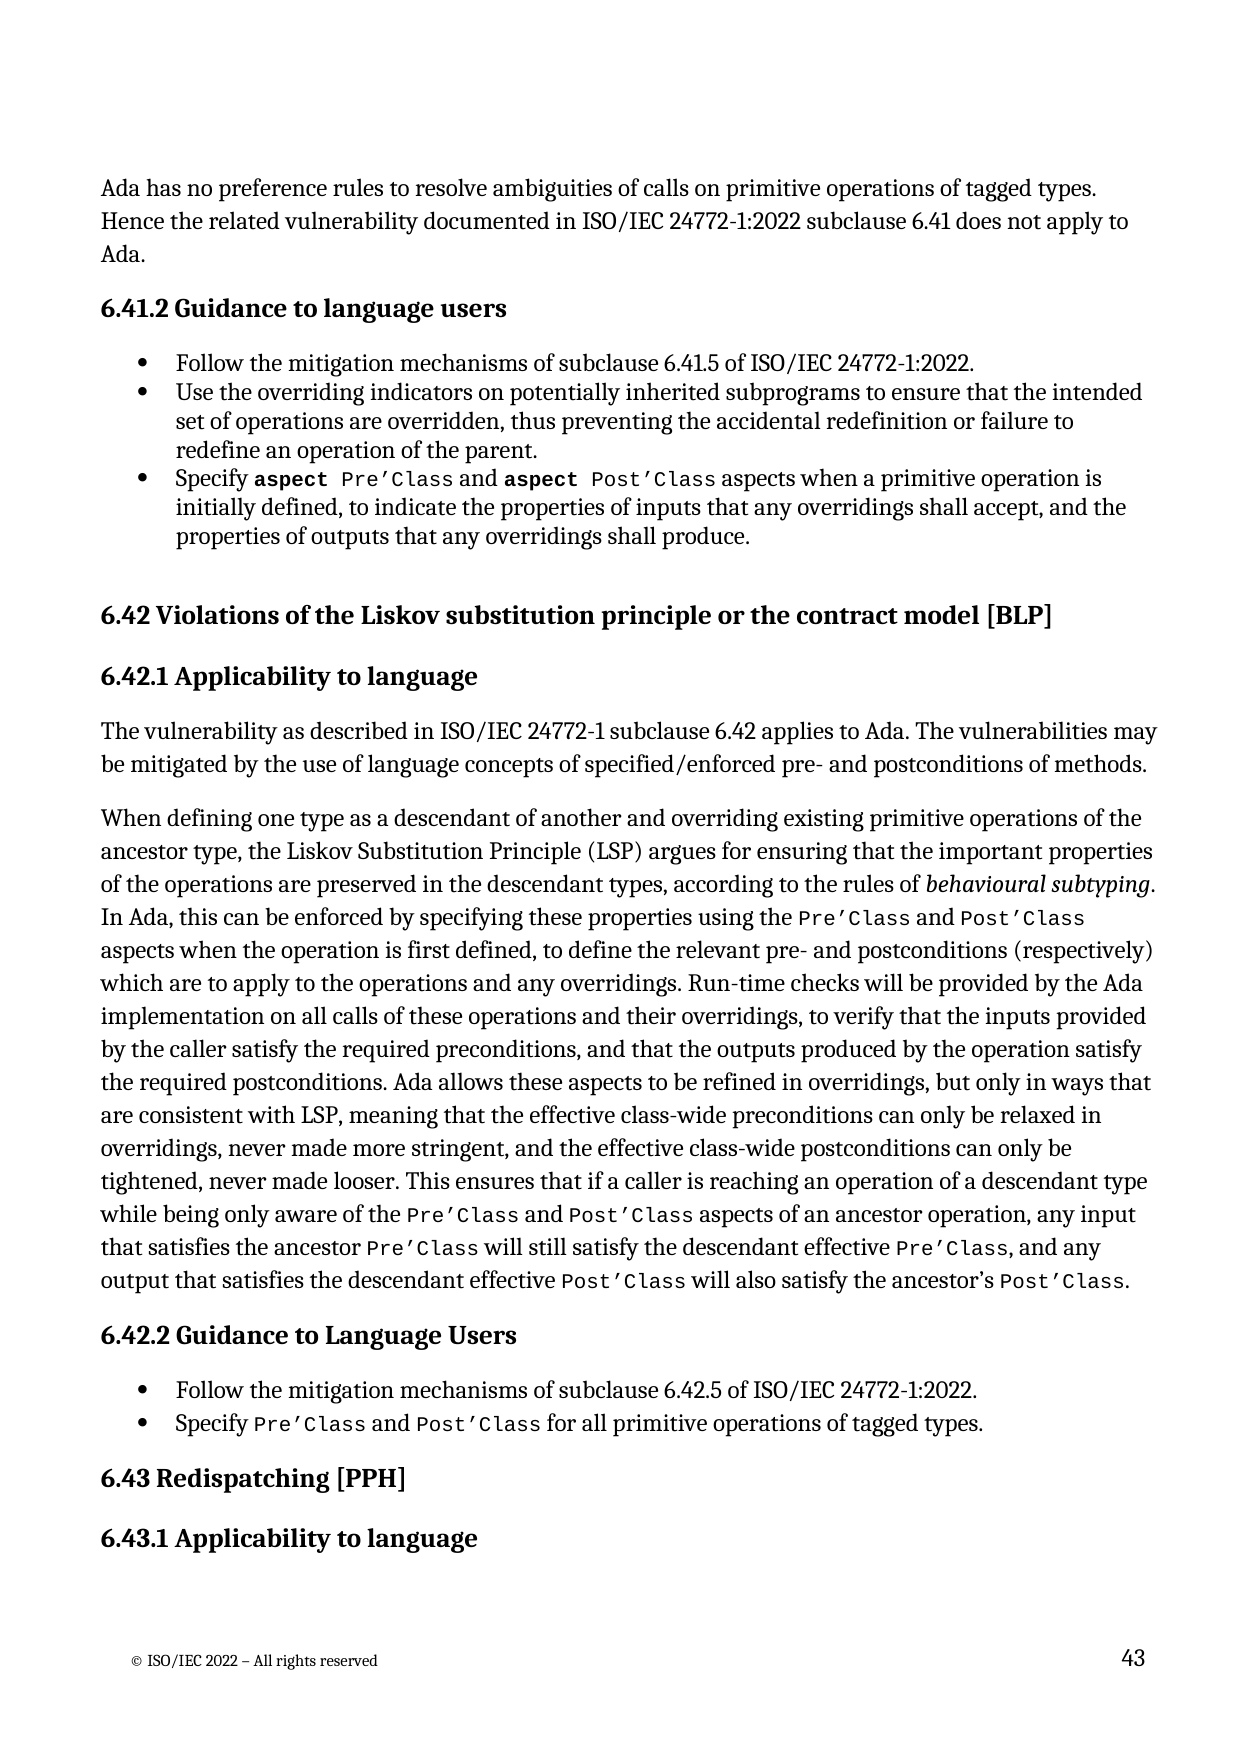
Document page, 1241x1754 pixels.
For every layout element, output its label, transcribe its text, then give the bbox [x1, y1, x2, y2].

list Specify Pre’Class and Post’Class for all primitive operations of tagged types. [138, 1409, 1164, 1438]
subtitle 6.42 Violations of the Liskov substitution principle or the contract model [BLP] [101, 600, 1164, 631]
subtitle 6.41.2 Guidance to language users [101, 293, 1164, 324]
subtitle 6.43.1 Applicability to language [101, 1523, 1164, 1554]
list Follow the mitigation mechanisms of subclause 6.41.5 of ISO/IEC 24772-1:2022. [138, 349, 1164, 378]
text Ada has no preference rules to resolve ambiguities of calls on primitive operations of tagged types. Hence the related vulnerability documented in ISO/IEC 24772-1:2022 subclause 6.41 does not apply to Ada. [101, 173, 1164, 268]
subtitle 6.42.1 Applicability to language [101, 661, 1164, 692]
subtitle 6.42.2 Guidance to Language Users [101, 1320, 1164, 1351]
list Use the overriding indicators on potentially inherited subprograms to ensure that the intended set of operations are overridden, thus preventing the accidental redefinition or failure to redefine an operation of the parent. [138, 378, 1164, 464]
subtitle 6.43 Redispatching [PPH] [101, 1463, 1164, 1494]
text The vulnerability as described in ISO/IEC 24772-1 subclause 6.42 applies to Ada. The vulnerabilities may be mitigated by the use of language concepts of specified/enforced pre- and postconditions of methods. [101, 717, 1164, 779]
list Specify aspect Pre’Class and aspect Post’Class aspects when a primitive operation is initially defined, to indicate the properties of inputs that any overridings shall accept, and the properties of outputs that any overridings shall produce. [138, 464, 1164, 551]
list Follow the mitigation mechanisms of subclause 6.42.5 of ISO/IEC 24772-1:2022. [138, 1376, 1164, 1404]
text When defining one type as a descendant of another and overriding existing primitive operations of the ancestor type, the Liskov Substitution Principle (LSP) argues for ensuring that the important properties of the operations are preserved in the descendant types, according to the rules of behavioural subtyping. In Ada, this can be enforced by specifying these properties using the Pre’Class and Post’Class aspects when the operation is first defined, to define the relevant pre- and postconditions (respectively) which are to apply to the operations and any overridings. Run-time checks will be provided by the Ada implementation on all calls of these operations and their overridings, to verify that the inputs provided by the caller satisfy the required preconditions, and that the outputs produced by the operation satisfy the required postconditions. Ada allows these aspects to be refined in overridings, but only in ways that are consistent with LSP, meaning that the effective class-wide preconditions can only be relaxed in overridings, never made more stringent, and the effective class-wide postconditions can only be tightened, never made looser. This ensures that if a caller is reaching an operation of a descendant type while being only aware of the Pre’Class and Post’Class aspects of an ancestor operation, any input that satisfies the ancestor Pre’Class will still satisfy the descendant effective Pre’Class, and any output that satisfies the descendant effective Post’Class will also satisfy the ancestor’s Post’Class. [101, 804, 1164, 1295]
